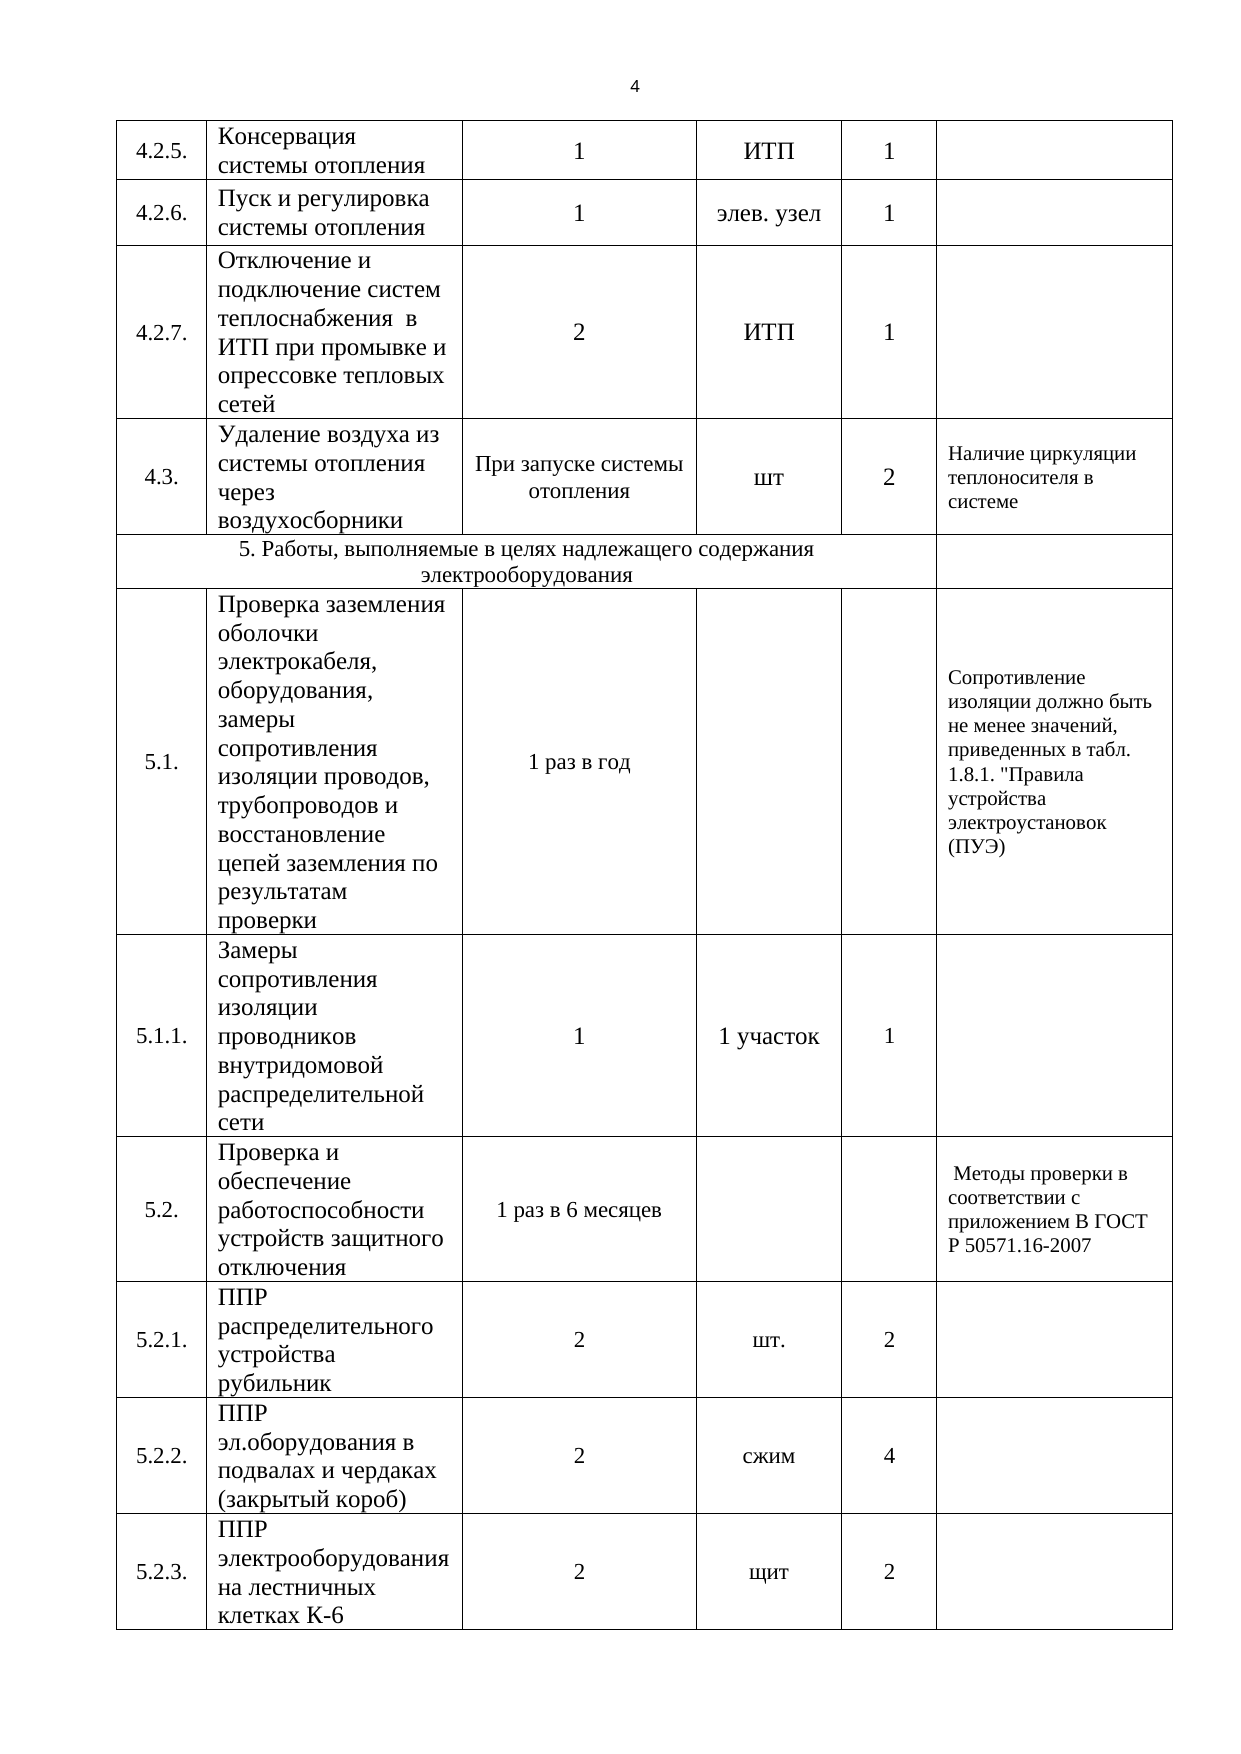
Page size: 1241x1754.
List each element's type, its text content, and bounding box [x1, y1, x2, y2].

table_cell 5.1. [117, 589, 206, 934]
table_cell 1 раз в 6 месяцев [463, 1137, 696, 1281]
table_cell 2 [463, 1514, 696, 1629]
table_cell 5.2.3. [117, 1514, 206, 1629]
table_cell ППР электрооборудования на лестничных клетках К-6 [207, 1514, 462, 1629]
table_cell 2 [463, 1282, 696, 1397]
table_cell 5.2. [117, 1137, 206, 1281]
table_cell 4.3. [117, 419, 206, 534]
table_cell 5.1.1. [117, 935, 206, 1136]
table_cell [937, 935, 1172, 1136]
table_cell Пуск и регулировка системы отопления [207, 180, 462, 244]
table_cell Отключение и подключение систем теплоснабжения в ИТП при промывке и опрессовке тепловых сетей [207, 246, 462, 418]
table_cell 4 [842, 1398, 936, 1513]
table_cell При запуске системы отопления [463, 419, 696, 534]
table_cell [937, 246, 1172, 418]
table_cell Наличие циркуляции теплоносителя в системе [937, 419, 1172, 534]
table_cell Сопротивление изоляции должно быть не менее значений, приведенных в табл. 1.8.1. "Правила устройства электроустановок (ПУЭ) [937, 589, 1172, 934]
table_cell Проверка и обеспечение работоспособности устройств защитного отключения [207, 1137, 462, 1281]
table_cell 5.2.1. [117, 1282, 206, 1397]
table_cell 1 [842, 180, 936, 244]
table_cell [842, 1137, 936, 1281]
table_cell 2 [842, 1514, 936, 1629]
table_cell Консервация системы отопления [207, 121, 462, 179]
table_cell 4.2.7. [117, 246, 206, 418]
table_cell ИТП [697, 121, 841, 179]
table_cell 4.2.5. [117, 121, 206, 179]
table_cell Удаление воздуха из системы отопления через воздухосборники [207, 419, 462, 534]
table_cell 1 участок [697, 935, 841, 1136]
table_cell ППР эл.оборудования в подвалах и чердаках (закрытый короб) [207, 1398, 462, 1513]
table_cell 5. Работы, выполняемые в целях надлежащего содержания электрооборудования [117, 535, 936, 588]
table_cell щит [697, 1514, 841, 1629]
table_cell [697, 1137, 841, 1281]
table_cell [937, 180, 1172, 244]
table_cell [697, 589, 841, 934]
table_cell Методы проверки в соответствии с приложением В ГОСТ Р 50571.16-2007 [937, 1137, 1172, 1281]
table_cell шт [697, 419, 841, 534]
table_cell 1 [463, 935, 696, 1136]
table_cell 2 [842, 1282, 936, 1397]
table_cell ИТП [697, 246, 841, 418]
table_cell 1 [463, 121, 696, 179]
table_cell 1 [842, 246, 936, 418]
table_cell 2 [842, 419, 936, 534]
table_cell 4.2.6. [117, 180, 206, 244]
table_cell [937, 535, 1172, 588]
table_cell [937, 121, 1172, 179]
table_cell [937, 1282, 1172, 1397]
table_cell 2 [463, 246, 696, 418]
table_cell 1 [463, 180, 696, 244]
table_cell ППР распределительного устройства рубильник [207, 1282, 462, 1397]
table_cell [937, 1514, 1172, 1629]
table_cell элев. узел [697, 180, 841, 244]
table_cell [842, 589, 936, 934]
table_cell 1 раз в год [463, 589, 696, 934]
table_cell Замеры сопротивления изоляции проводников внутридомовой распределительной сети [207, 935, 462, 1136]
table_cell 1 [842, 935, 936, 1136]
table_cell 1 [842, 121, 936, 179]
table_cell сжим [697, 1398, 841, 1513]
table_cell Проверка заземления оболочки электрокабеля, оборудования, замеры сопротивления изоляции проводов, трубопроводов и восстановление цепей заземления по результатам проверки [207, 589, 462, 934]
table_cell шт. [697, 1282, 841, 1397]
table_cell 2 [463, 1398, 696, 1513]
table_cell [937, 1398, 1172, 1513]
table_cell 5.2.2. [117, 1398, 206, 1513]
